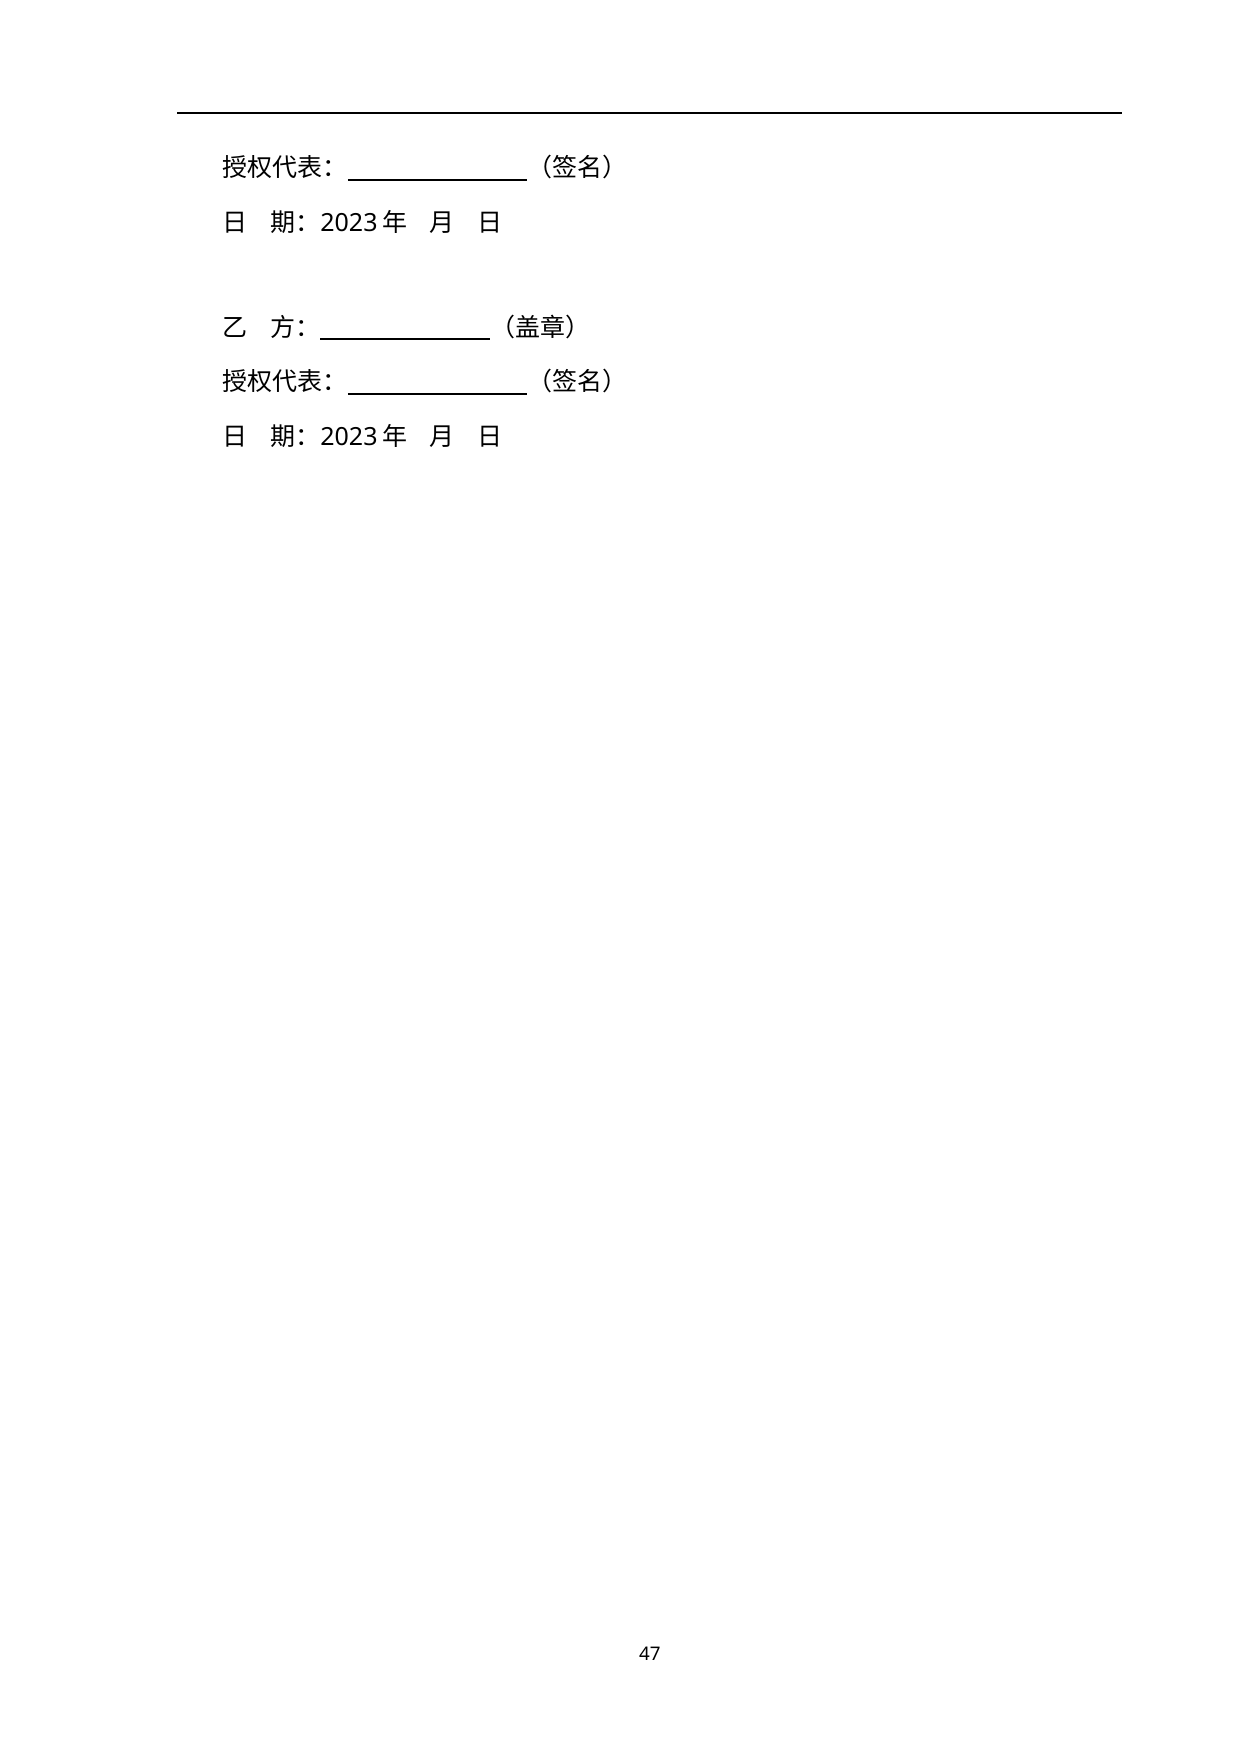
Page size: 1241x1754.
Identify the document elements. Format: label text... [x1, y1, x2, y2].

text 乙 方： （盖章） [177, 307, 1122, 344]
text 授权代表： （签名） [177, 362, 1122, 398]
text 日 期：2023年 月 日 [177, 202, 1122, 238]
text 授权代表： （签名） [177, 148, 1122, 184]
text 日 期：2023年 月 日 [177, 416, 1122, 452]
